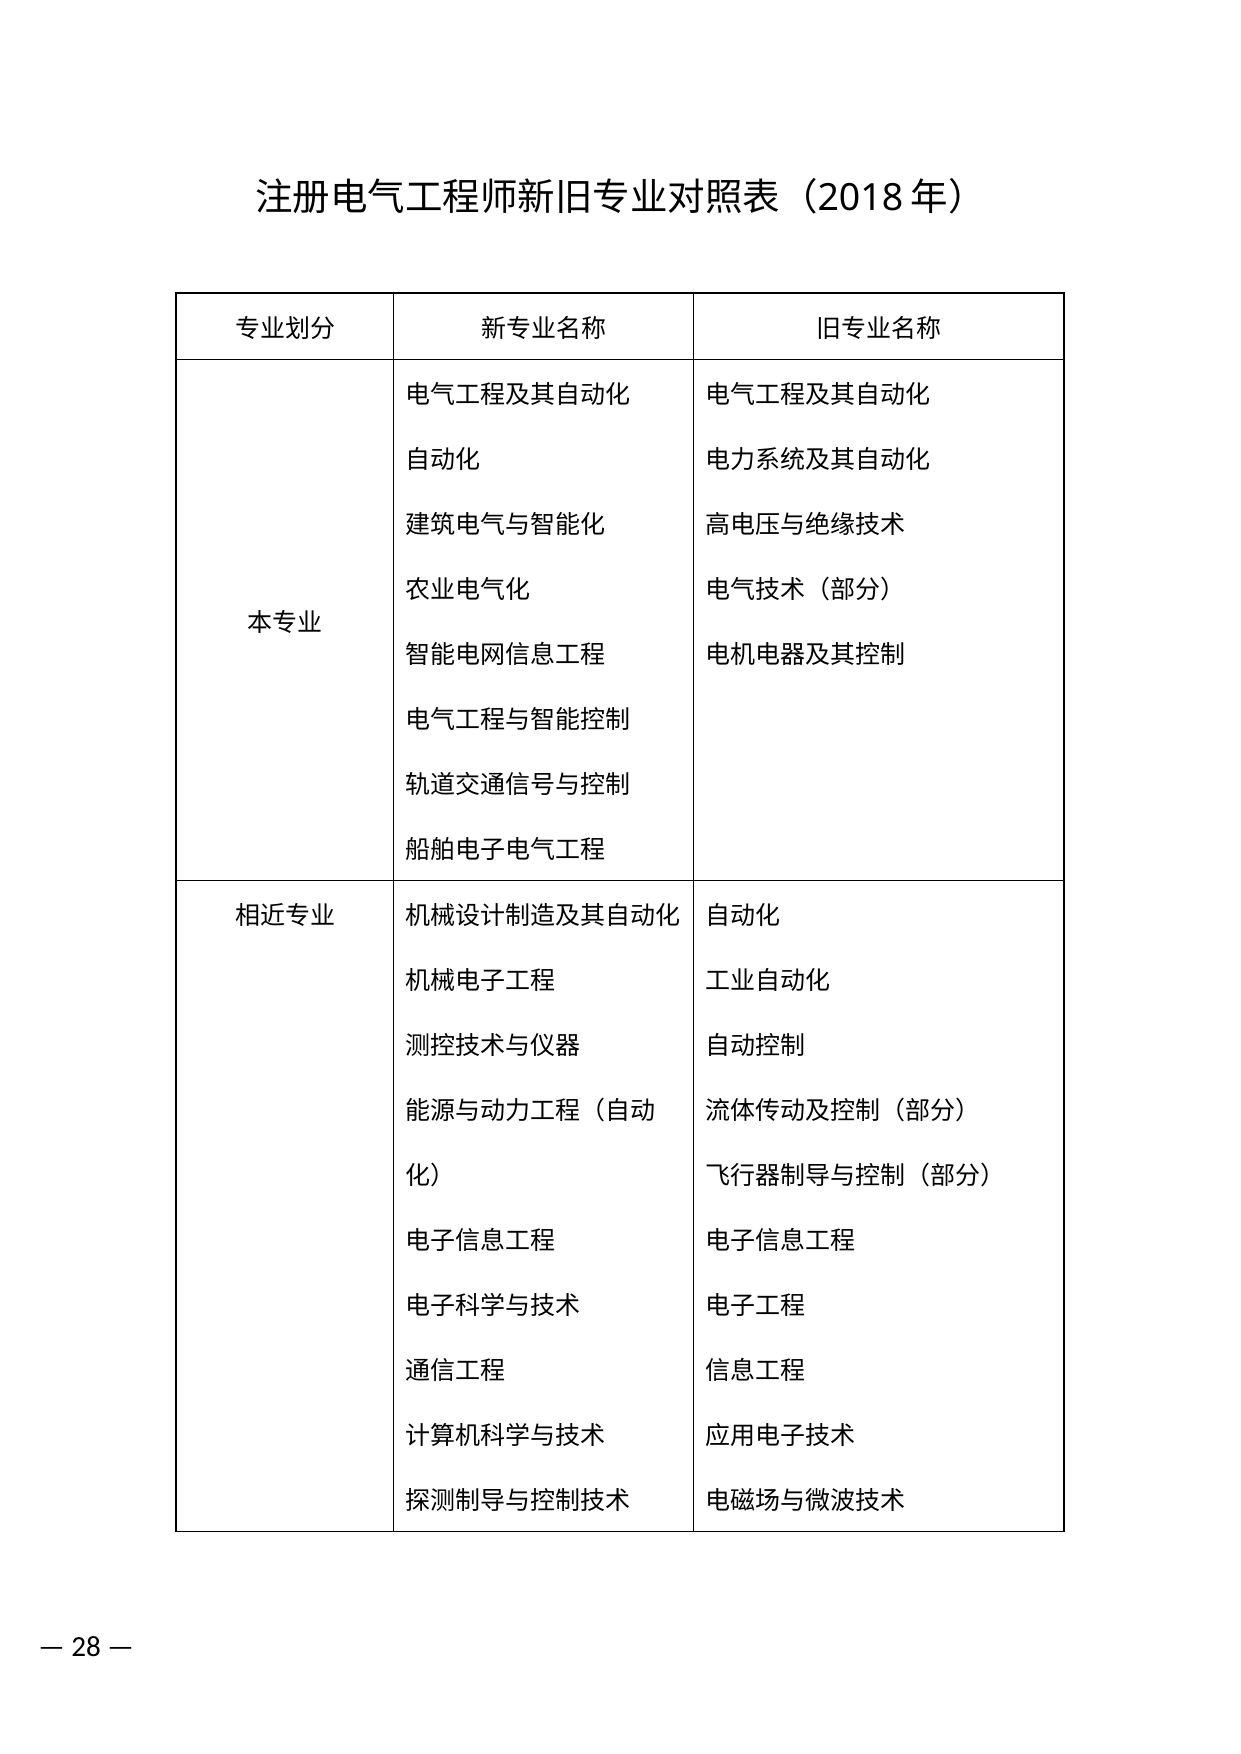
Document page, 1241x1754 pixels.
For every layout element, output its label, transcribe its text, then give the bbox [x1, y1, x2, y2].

table_header 专业划分 [177, 294, 393, 359]
text 注册电气工程师新旧专业对照表（2018年） [187, 162, 1053, 227]
table_cell 相近专业 [177, 881, 393, 1531]
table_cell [394, 881, 693, 1531]
table_header 新专业名称 [394, 294, 693, 359]
table_cell 本专业 [177, 360, 393, 880]
table_header 旧专业名称 [694, 294, 1063, 359]
table_cell 电气工程及其自动化 电力系统及其自动化 高电压与绝缘技术 电气技术（部分） 电机电器及其控制 [694, 360, 1063, 880]
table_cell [694, 881, 1063, 1531]
table_cell 电气工程及其自动化 自动化 建筑电气与智能化 农业电气化 智能电网信息工程 电气工程与智能控制 轨道交通信号与控制 船舶电子电气工程 [394, 360, 693, 880]
